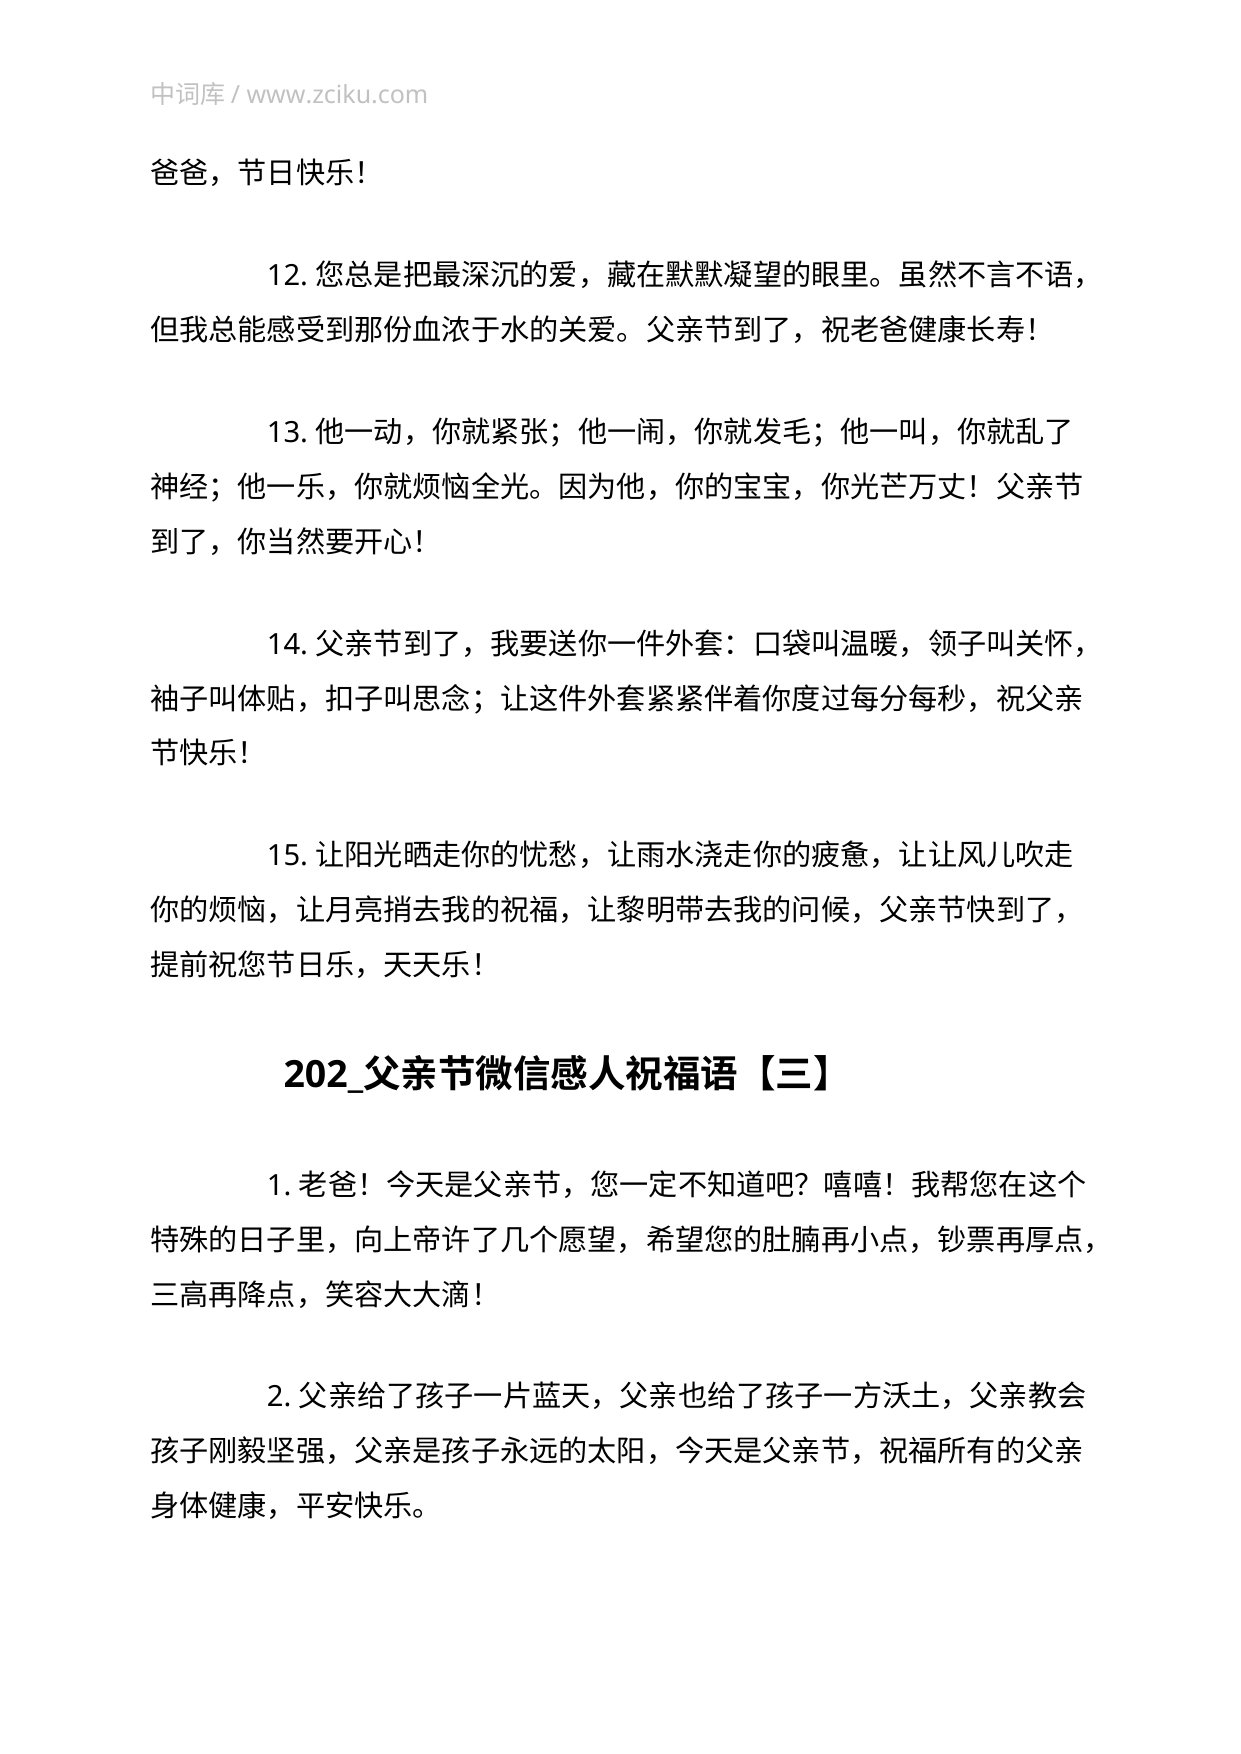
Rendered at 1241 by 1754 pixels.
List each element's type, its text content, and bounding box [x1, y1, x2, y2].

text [150, 150, 1090, 192]
text 1. 老爸！今天是父亲节，您一定不知道吧？嘻嘻！我帮您在这个特殊的日子里，向上帝许了几个愿望，希望您的肚腩再小点，钞票再厚点，三高再降点，笑容大大滴！ [150, 1161, 1090, 1313]
text 2. 父亲给了孩子一片蓝天，父亲也给了孩子一方沃土，父亲教会孩子刚毅坚强，父亲是孩子永远的太阳，今天是父亲节，祝福所有的父亲身体健康，平安快乐。 [150, 1373, 1090, 1525]
text 13. 他一动，你就紧张；他一闹，你就发毛；他一叫，你就乱了神经；他一乐，你就烦恼全光。因为他，你的宝宝，你光芒万丈！父亲节到了，你当然要开心！ [150, 408, 1090, 561]
text 14. 父亲节到了，我要送你一件外套：口袋叫温暖，领子叫关怀，袖子叫体贴，扣子叫思念；让这件外套紧紧伴着你度过每分每秒，祝父亲节快乐！ [150, 620, 1090, 772]
text 202_父亲节微信感人祝福语【三】 [150, 1043, 1090, 1098]
text 12. 您总是把最深沉的爱，藏在默默凝望的眼里。虽然不言不语，但我总能感受到那份血浓于水的关爱。父亲节到了，祝老爸健康长寿！ [150, 252, 1090, 349]
text 15. 让阳光晒走你的忧愁，让雨水浇走你的疲惫，让让风儿吹走你的烦恼，让月亮捎去我的祝福，让黎明带去我的问候，父亲节快到了，提前祝您节日乐，天天乐！ [150, 832, 1090, 984]
